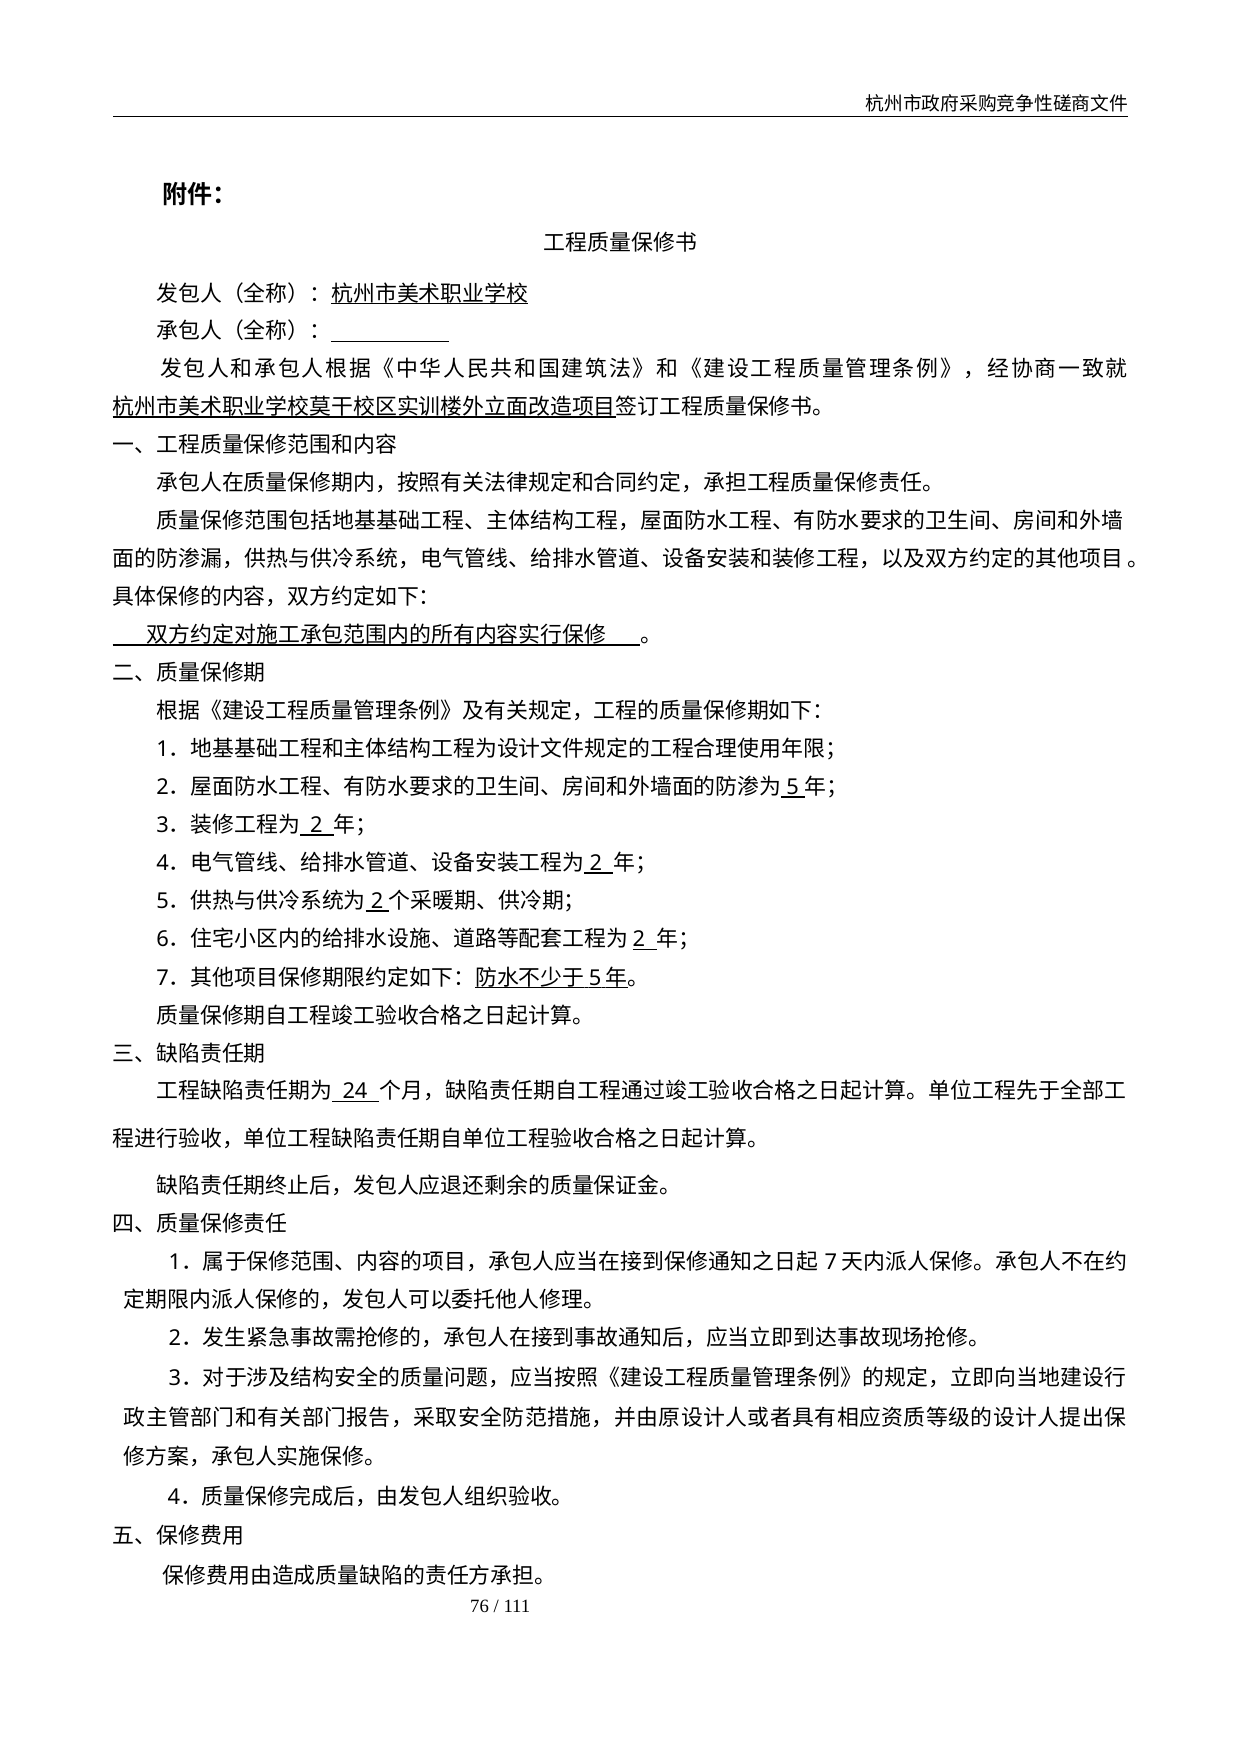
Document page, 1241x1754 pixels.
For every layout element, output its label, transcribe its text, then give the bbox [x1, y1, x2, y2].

text 4．质量保修完成后，由发包人组织验收。 [156, 1479, 1128, 1511]
text 3．对于涉及结构安全的质量问题，应当按照《建设工程质量管理条例》的规定，立即向当地建设行政主管部门和有关部门报告，采取安全防范措施，并由原设计人或者具有相应资质等级的设计人提出保修方案，承包人实施保修。 [123, 1360, 1128, 1471]
text 工程质量保修书 [112, 225, 1128, 257]
text 承包人在质量保修期内，按照有关法律规定和合同约定，承担工程质量保修责任。 [112, 465, 1128, 497]
text 保修费用由造成质量缺陷的责任方承担。 [112, 1558, 1128, 1590]
text 承包人（全称）： [112, 313, 1128, 345]
text 五、保修费用 [112, 1518, 1128, 1550]
text 7．其他项目保修期限约定如下：防水不少于5年。 [112, 959, 1128, 991]
text 发包人和承包人根据《中华人民共和国建筑法》和《建设工程质量管理条例》，经协商一致就 杭州市美术职业学校莫干校区实训楼外立面改造项目签订工程质量保修书。 [112, 351, 1128, 421]
text 根据《建设工程质量管理条例》及有关规定，工程的质量保修期如下： [112, 693, 1128, 724]
text 2．屋面防水工程、有防水要求的卫生间、房间和外墙面的防渗为 5 年； [112, 769, 1128, 801]
text 1．地基基础工程和主体结构工程为设计文件规定的工程合理使用年限； [112, 731, 1128, 762]
text 4．电气管线、给排水管道、设备安装工程为 2 年； [112, 845, 1128, 877]
text 质量保修范围包括地基基础工程、主体结构工程，屋面防水工程、有防水要求的卫生间、房间和外墙面的防渗漏，供热与供冷系统，电气管线、给排水管道、设备安装和装修工程，以及双方约定的其他项目。具体保修的内容，双方约定如下： [112, 503, 1128, 611]
text 6．住宅小区内的给排水设施、道路等配套工程为2 年； [112, 921, 1128, 953]
text 发包人（全称）：杭州市美术职业学校 [112, 276, 1128, 307]
text 双方约定对施工承包范围内的所有内容实行保修 。 [112, 617, 1128, 648]
text 5．供热与供冷系统为 2 个采暖期、供冷期； [112, 883, 1128, 915]
text 附件： [112, 167, 1128, 213]
text 2．发生紧急事故需抢修的，承包人在接到事故通知后，应当立即到达事故现场抢修。 [123, 1320, 1128, 1352]
text 四、质量保修责任 [112, 1206, 1128, 1238]
text 缺陷责任期终止后，发包人应退还剩余的质量保证金。 [112, 1168, 1128, 1200]
text 三、缺陷责任期 [112, 1036, 1128, 1067]
text 工程缺陷责任期为 24 个月，缺陷责任期自工程通过竣工验收合格之日起计算。单位工程先于全部工程进行验收，单位工程缺陷责任期自单位工程验收合格之日起计算。 [112, 1073, 1128, 1153]
text 一、工程质量保修范围和内容 [112, 427, 1128, 459]
text 1．属于保修范围、内容的项目，承包人应当在接到保修通知之日起7天内派人保修。承包人不在约定期限内派人保修的，发包人可以委托他人修理。 [123, 1244, 1128, 1314]
text 二、质量保修期 [112, 655, 1128, 687]
text 3．装修工程为 2 年； [112, 807, 1128, 839]
text 质量保修期自工程竣工验收合格之日起计算。 [112, 998, 1128, 1029]
